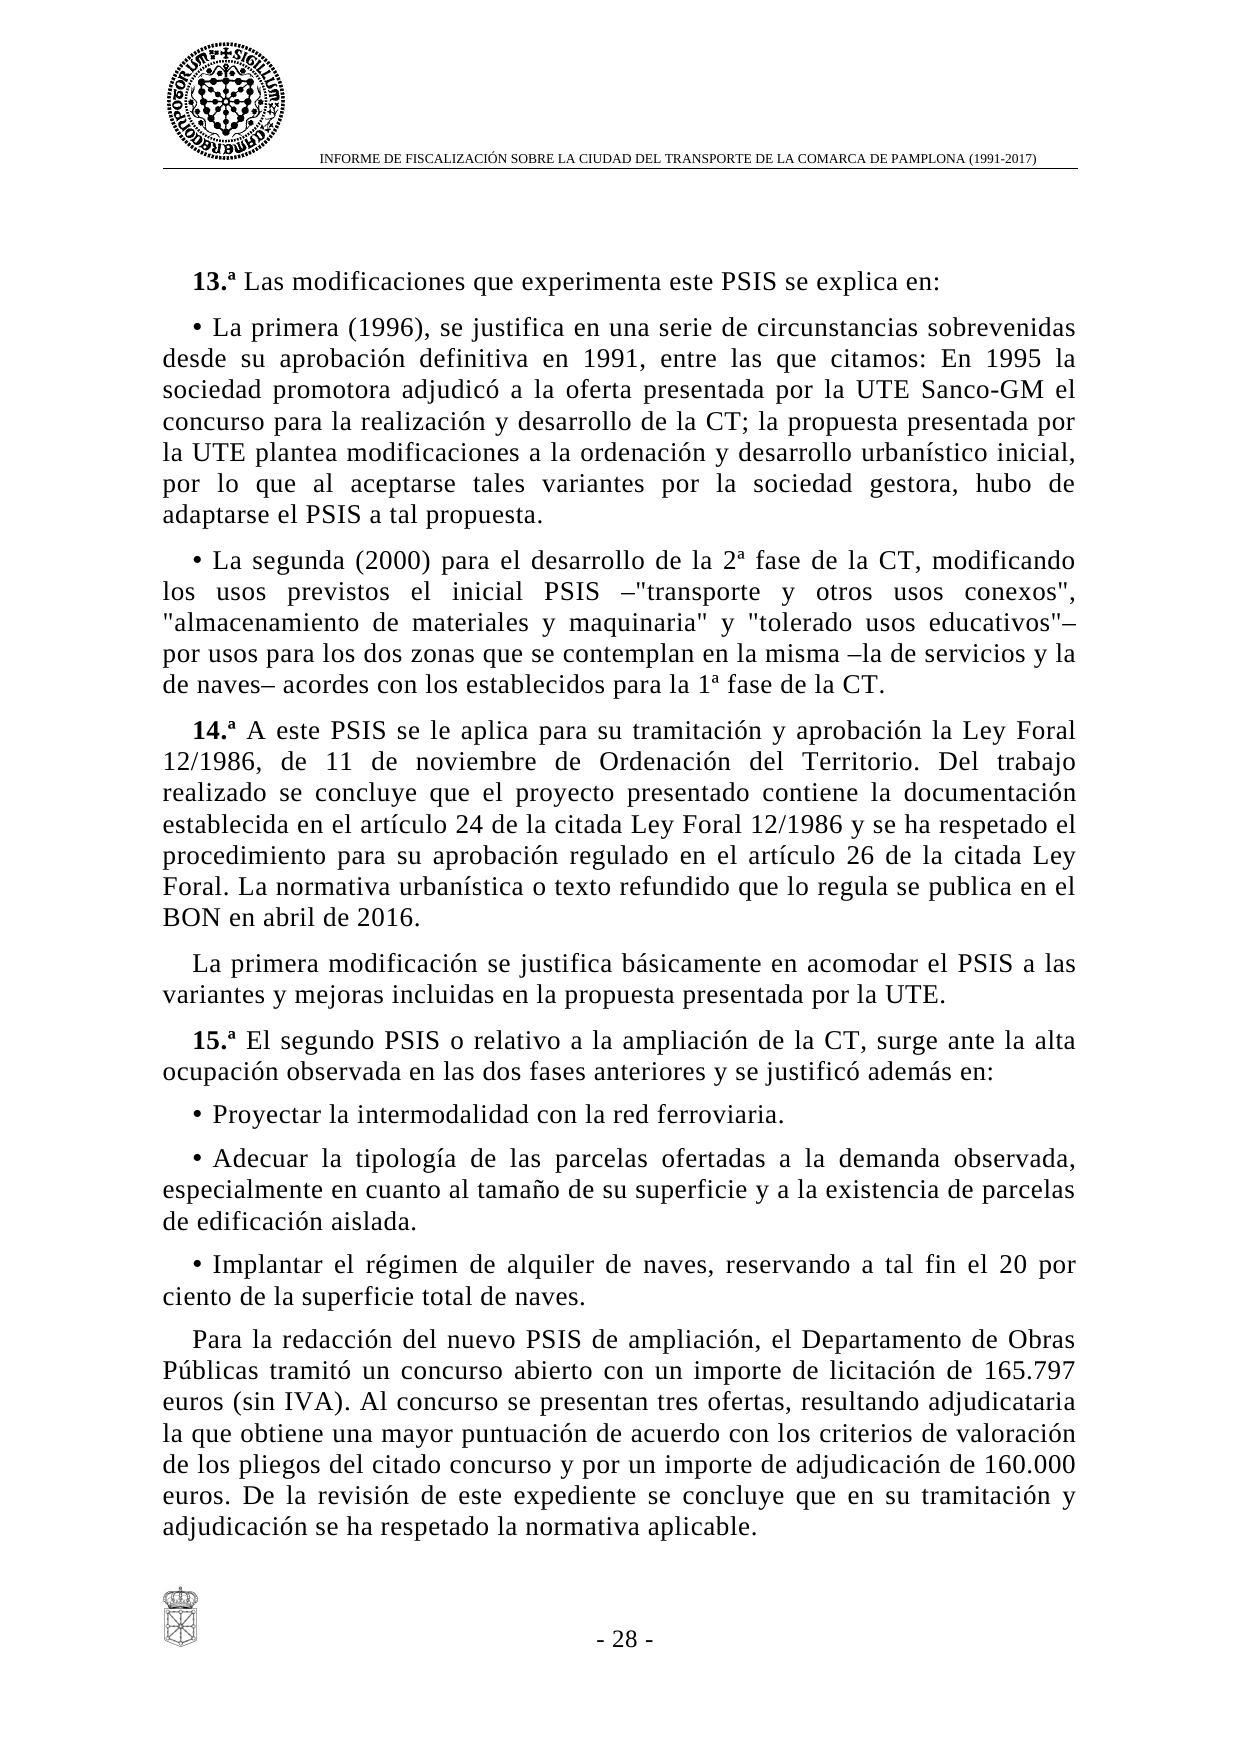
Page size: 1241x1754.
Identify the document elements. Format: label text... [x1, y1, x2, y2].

text La primera modificación se justifica básicamente en acomodar el PSIS a las variantes y mejoras incluidas en la propuesta presentada por la UTE. [162, 947, 1078, 1009]
picture [162, 38, 289, 164]
list Adecuar la tipología de las parcelas ofertadas a la demanda observada, especialmente en cuanto al tamaño de su superficie y a la existencia de parcelas de edificación aislada. [162, 1142, 1078, 1236]
text 13.ª Las modificaciones que experimenta este PSIS se explica en: [162, 265, 1078, 297]
picture [162, 1586, 199, 1648]
list La primera (1996), se justifica en una serie de circunstancias sobrevenidas desde su aprobación definitiva en 1991, entre las que citamos: En 1995 la sociedad promotora adjudicó a la oferta presentada por la UTE Sanco-GM el concurso para la realización y desarrollo de la CT; la propuesta presentada por la UTE plantea modificaciones a la ordenación y desarrollo urbanístico inicial, por lo que al aceptarse tales variantes por la sociedad gestora, hubo de adaptarse el PSIS a tal propuesta. [162, 311, 1078, 529]
text 15.ª El segundo PSIS o relativo a la ampliación de la CT, surge ante la alta ocupación observada en las dos fases anteriores y se justificó además en: [162, 1024, 1078, 1086]
text 14.ª A este PSIS se le aplica para su tramitación y aprobación la Ley Foral 12/1986, de 11 de noviembre de Ordenación del Territorio. Del trabajo realizado se concluye que el proyecto presentado contiene la documentación establecida en el artículo 24 de la citada Ley Foral 12/1986 y se ha respetado el procedimiento para su aprobación regulado en el artículo 26 de la citada Ley Foral. La normativa urbanística o texto refundido que lo regula se publica en el BON en abril de 2016. [162, 714, 1078, 932]
list La segunda (2000) para el desarrollo de la 2ª fase de la CT, modificando los usos previstos el inicial PSIS –"transporte y otros usos conexos", "almacenamiento de materiales y maquinaria" y "tolerado usos educativos"– por usos para los dos zonas que se contemplan en la misma –la de servicios y la de naves– acordes con los establecidos para la 1ª fase de la CT. [162, 544, 1078, 700]
list Implantar el régimen de alquiler de naves, reservando a tal fin el 20 por ciento de la superficie total de naves. [162, 1248, 1078, 1311]
text Para la redacción del nuevo PSIS de ampliación, el Departamento de Obras Públicas tramitó un concurso abierto con un importe de licitación de 165.797 euros (sin IVA). Al concurso se presentan tres ofertas, resultando adjudicataria la que obtiene una mayor puntuación de acuerdo con los criterios de valoración de los pliegos del citado concurso y por un importe de adjudicación de 160.000 euros. De la revisión de este expediente se concluye que en su tramitación y adjudicación se ha respetado la normativa aplicable. [162, 1323, 1078, 1541]
list Proyectar la intermodalidad con la red ferroviaria. [162, 1098, 1078, 1130]
